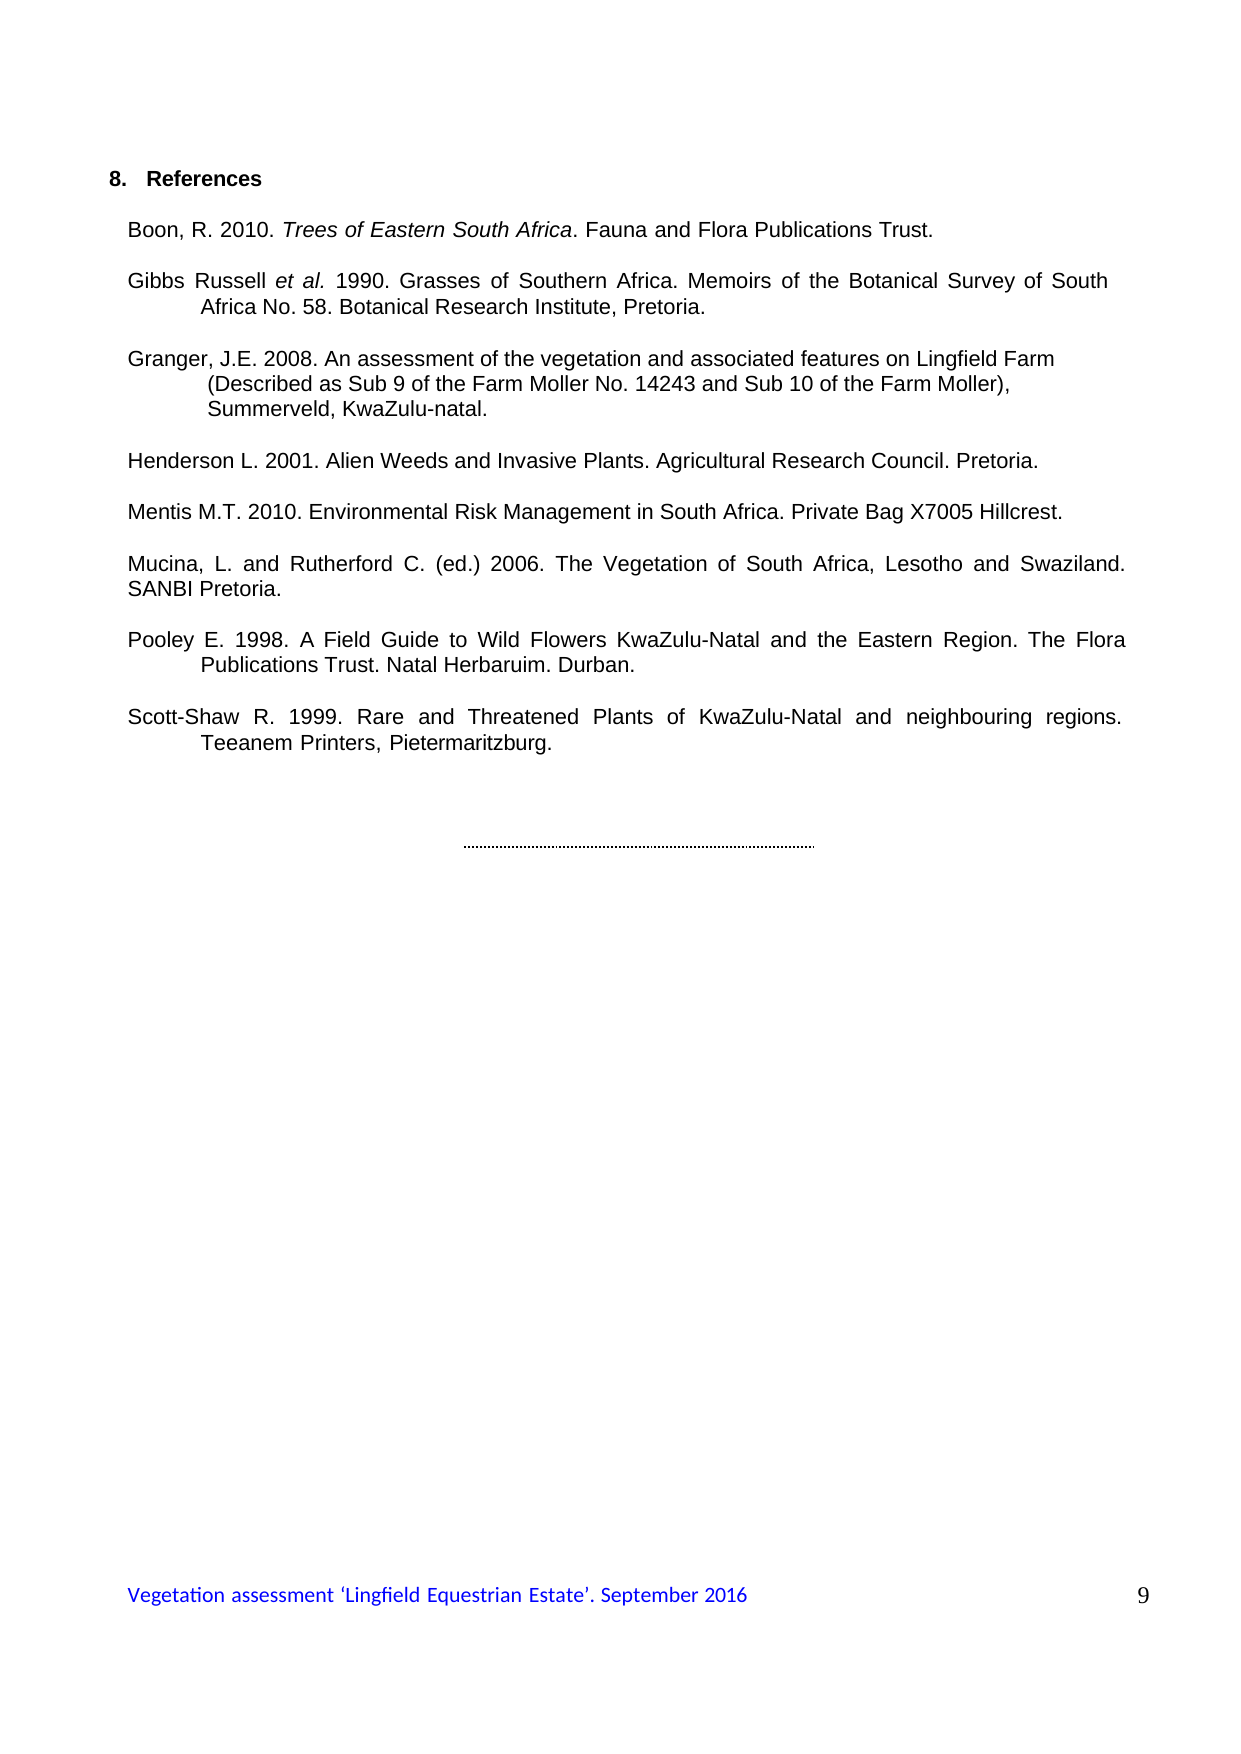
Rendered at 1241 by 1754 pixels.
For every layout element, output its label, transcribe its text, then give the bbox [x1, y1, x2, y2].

text Gibbs Russell et al. 1990. Grasses of Southern Africa. Memoirs of the Botanical Survey of South Africa No. 58. Botanical Research Institute, Pretoria. [127, 268, 1161, 319]
text Mucina, L. and Rutherford C. (ed.) 2006. The Vegetation of South Africa, Lesotho and Swaziland. SANBI Pretoria. [127, 551, 1161, 601]
text Henderson L. 2001. Alien Weeds and Invasive Plants. Agricultural Research Council. Pretoria. Mentis M.T. 2010. Environmental Risk Management in South Africa. Private Bag X7005 Hillcrest. [127, 448, 1102, 524]
text Pooley E. 1998. A Field Guide to Wild Flowers KwaZulu-Natal and the Eastern Region. The Flora Publications Trust. Natal Herbaruim. Durban. [127, 627, 1161, 678]
text Teeanem Printers, Pietermaritzburg. [200, 729, 1161, 754]
text Granger, J.E. 2008. An assessment of the vegetation and associated features on Lingfield Farm (Described as Sub 9 of the Farm Moller No. 14243 and Sub 10 of the Farm Moller), Summerveld, KwaZulu-natal. [127, 346, 1102, 422]
subtitle References [109, 166, 1161, 191]
text Boon, R. 2010. Trees of Eastern South Africa. Fauna and Flora Publications Trust. [127, 217, 1161, 242]
text Scott-Shaw R. 1999. Rare and Threatened Plants of KwaZulu-Natal and neighbouring regions. [127, 704, 1161, 729]
